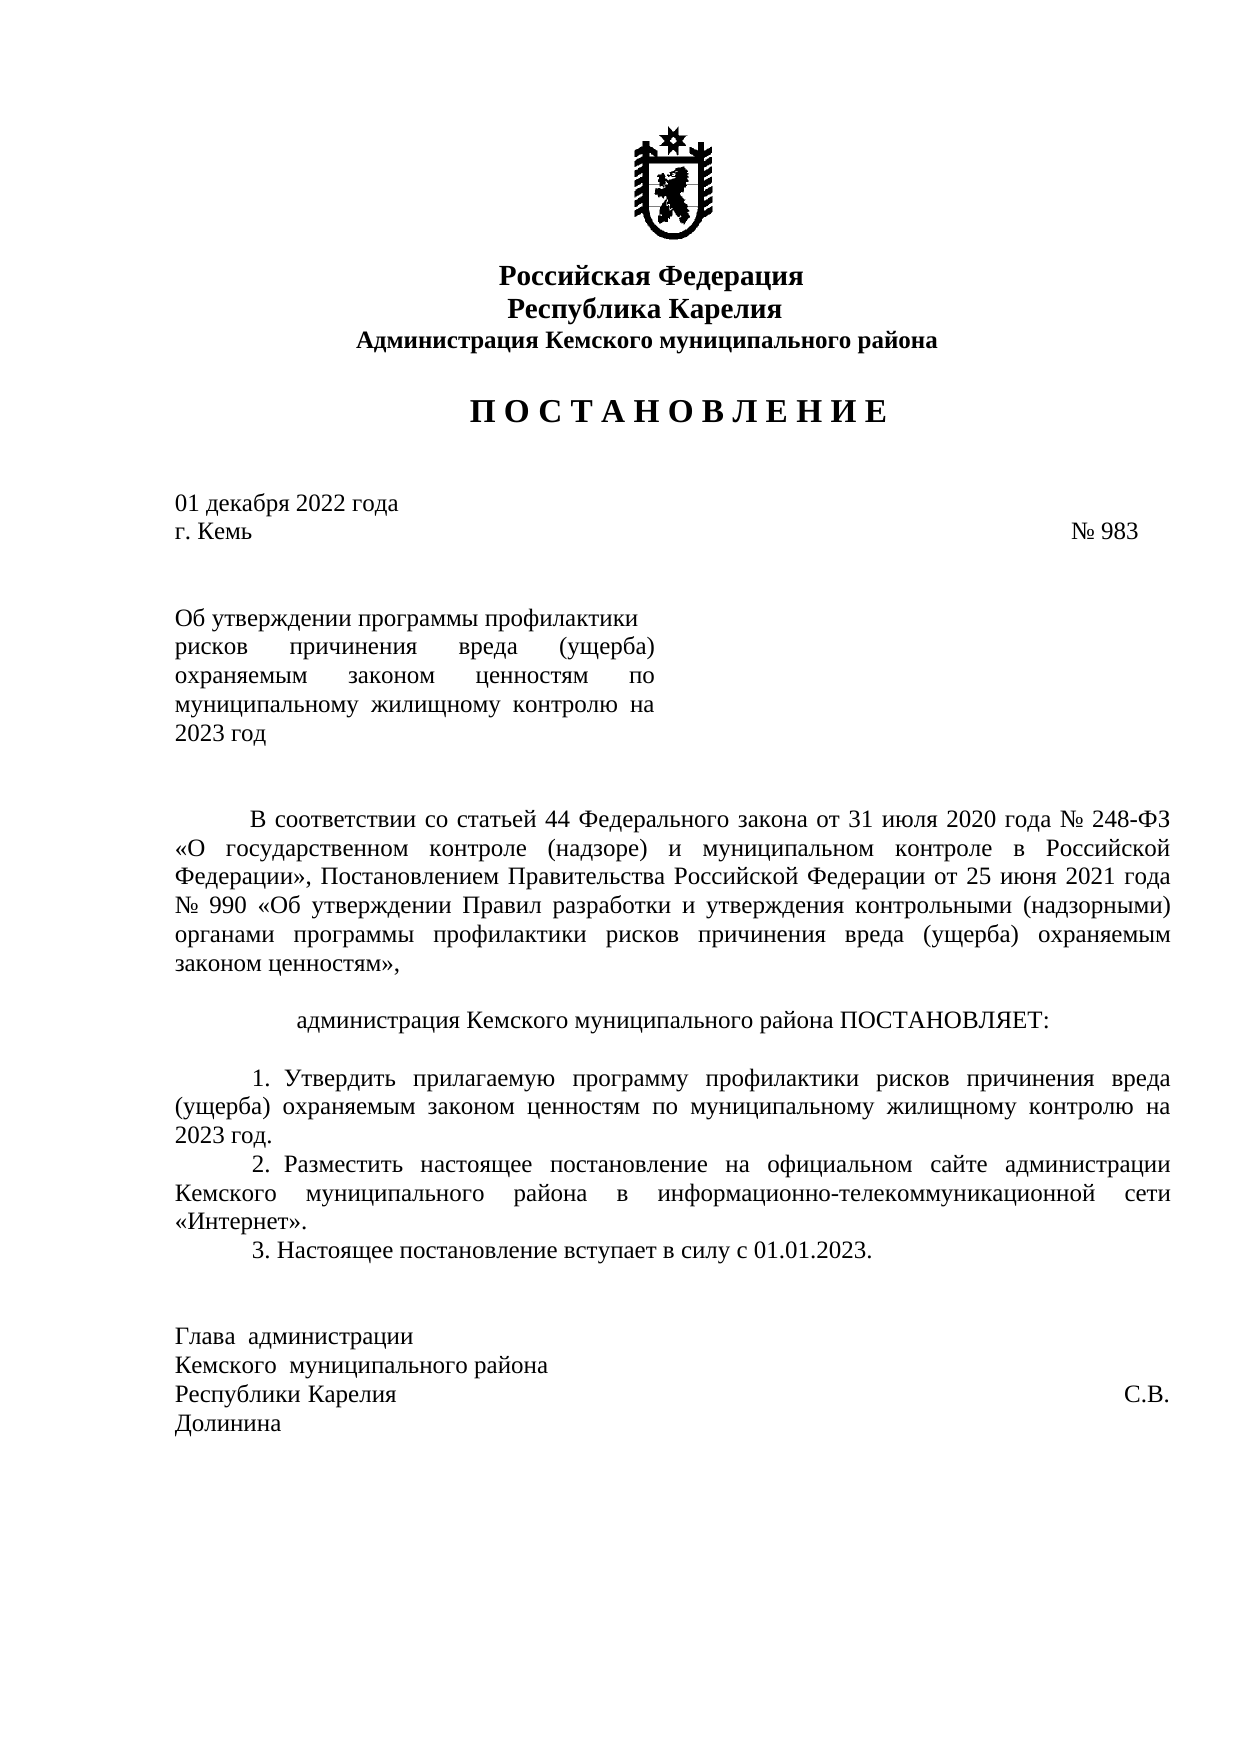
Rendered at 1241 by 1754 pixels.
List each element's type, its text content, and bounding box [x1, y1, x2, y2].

text 01 декабря 2022 года [174, 488, 1172, 516]
list Разместить настоящее постановление на официальном сайте администрации Кемского муниципального района в информационно-телекоммуникационной сети «Интернет». [174, 1149, 1172, 1235]
text В соответствии со статьей 44 Федерального закона от 31 июля 2020 года № 248-ФЗ «О государственном контроле (надзоре) и муниципальном контроле в Российской Федерации», Постановлением Правительства Российской Федерации от 25 июня 2021 года № 990 «Об утверждении Правил разработки и утверждения контрольными (надзорными) органами программы профилактики рисков причинения вреда (ущерба) охраняемым законом ценностям», [174, 804, 1172, 976]
text Республики Карелия С.В. Долинина [174, 1379, 1172, 1436]
text Республика Карелия [174, 291, 1172, 325]
list Утвердить прилагаемую программу профилактики рисков причинения вреда (ущерба) охраняемым законом ценностям по муниципальному жилищному контролю на 2023 год. [174, 1063, 1172, 1149]
text Российская Федерация [174, 258, 1172, 291]
text Об утверждении программы профилактики [174, 603, 1172, 631]
text П О С Т А Н О В Л Е Н И Е [396, 392, 1172, 430]
text рисков причинения вреда (ущерба) охраняемым законом ценностям по муниципальному жилищному контролю на 2023 год [174, 631, 655, 746]
text Администрация Кемского муниципального района [174, 325, 1172, 353]
text г. Кемь № 983 [174, 516, 1172, 545]
text администрация Кемского муниципального района ПОСТАНОВЛЯЕТ: [174, 1005, 1172, 1034]
text 3. Настоящее постановление вступает в силу с 01.01.2023. [252, 1235, 1172, 1264]
text Кемского муниципального района [174, 1350, 1172, 1379]
text Глава администрации [174, 1321, 1172, 1350]
